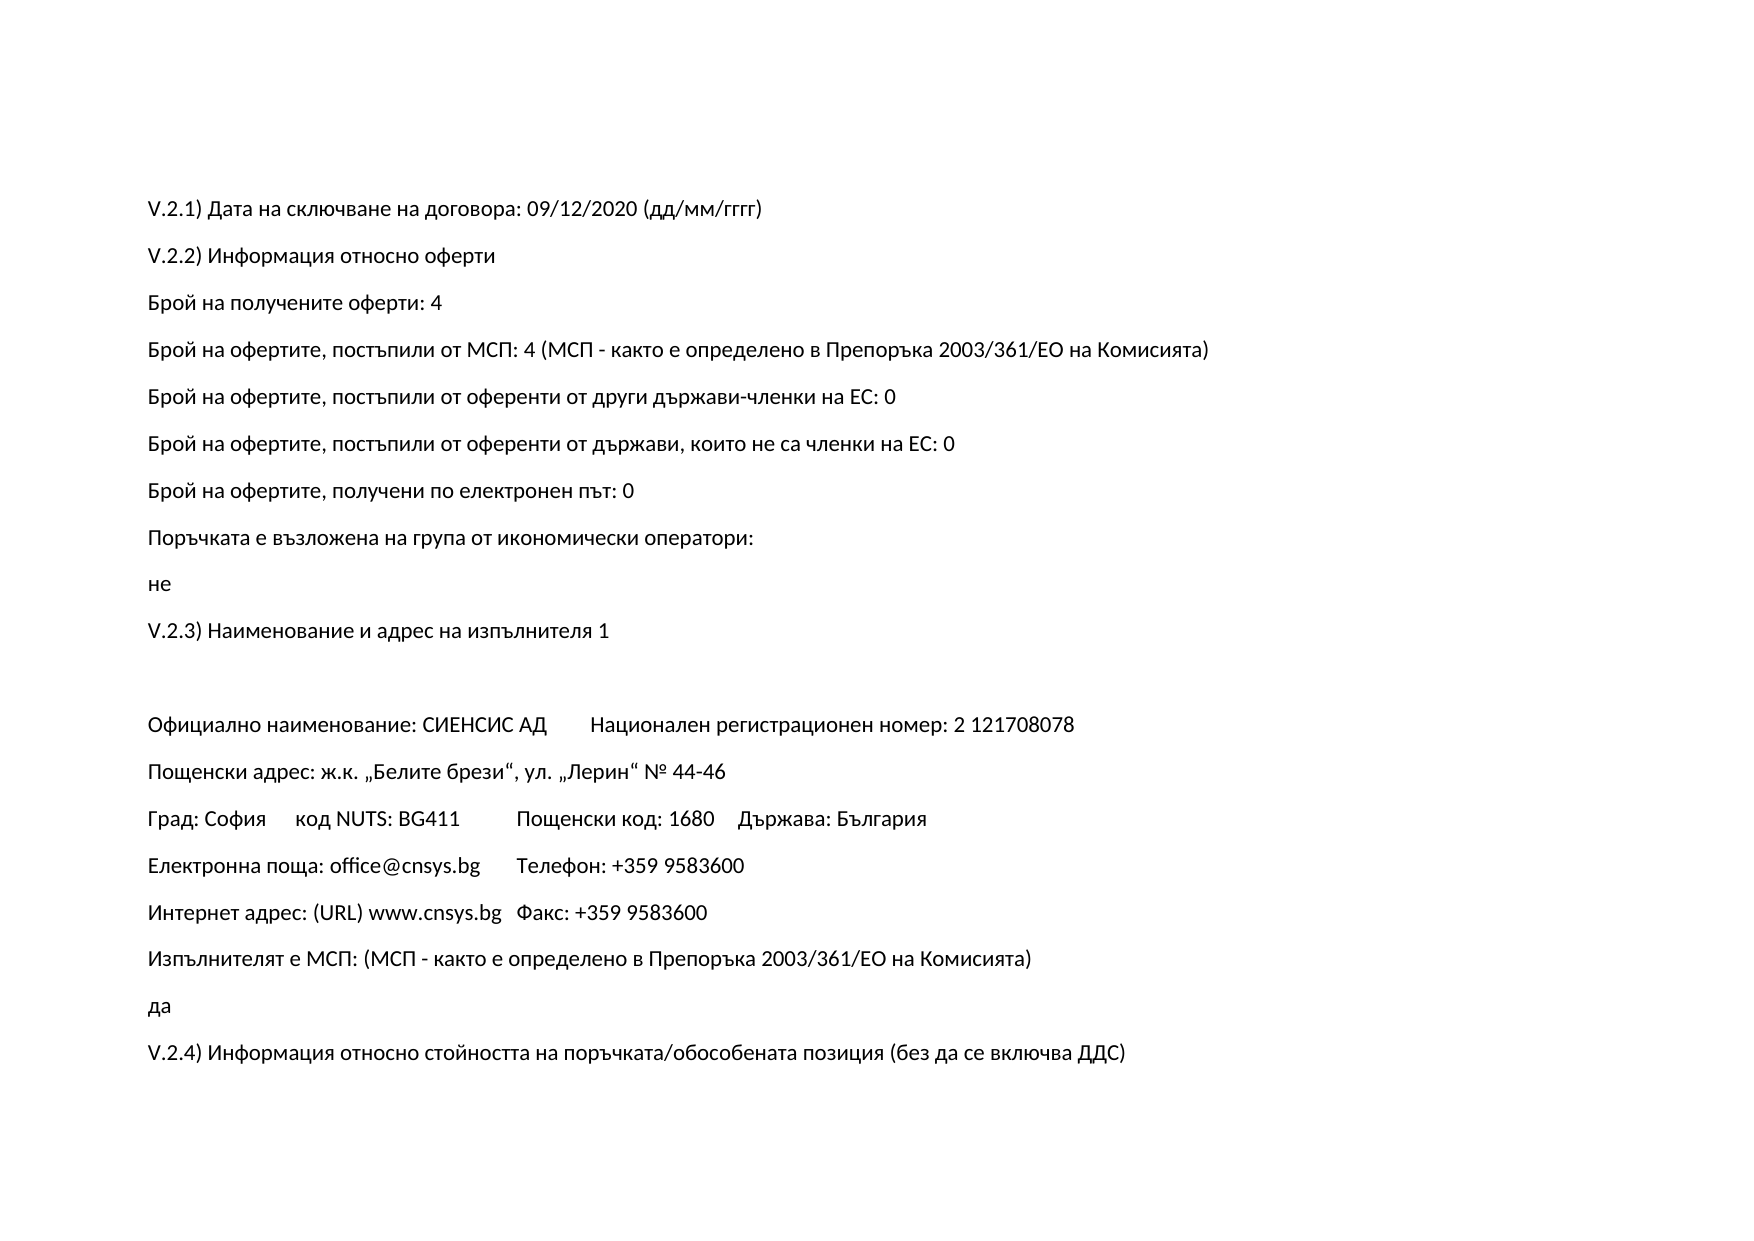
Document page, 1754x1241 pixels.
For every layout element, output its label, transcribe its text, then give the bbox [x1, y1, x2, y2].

text V.2.3) Наименование и адрес на изпълнителя 1 [148, 616, 1606, 644]
text Пощенски адрес: ж.к. „Белите брези“, ул. „Лерин“ № 44-46 [148, 757, 1606, 785]
text не [148, 569, 1606, 597]
text Брой на офертите, получени по електронен път: 0 [148, 476, 1606, 504]
text Брой на офертите, постъпили от оференти от държави, които не са членки на ЕС: 0 [148, 429, 1606, 457]
text Изпълнителят е МСП: (МСП - както е определено в Препоръка 2003/361/ЕО на Комисията) [148, 944, 1606, 972]
text да [148, 991, 1606, 1019]
text Брой на офертите, постъпили от МСП: 4 (МСП - както е определено в Препоръка 2003/361/ЕО на Комисията) [148, 335, 1606, 363]
text V.2.1) Дата на сключване на договора: 09/12/2020 (дд/мм/гггг) [148, 194, 1606, 222]
text Интернет адрес: (URL) www.cnsys.bg Факс: +359 9583600 [148, 898, 1606, 926]
text V.2.4) Информация относно стойността на поръчката/обособената позиция (без да се включва ДДС) [148, 1038, 1606, 1066]
text Официално наименование: СИЕНСИС АД Национален регистрационен номер: 2 121708078 [148, 710, 1606, 738]
text Поръчката е възложена на група от икономически оператори: [148, 523, 1606, 551]
text Брой на офертите, постъпили от оференти от други държави-членки на ЕС: 0 [148, 382, 1606, 410]
text Електронна поща: office@cnsys.bg Телефон: +359 9583600 [148, 851, 1606, 879]
text V.2.2) Информация относно оферти [148, 241, 1606, 269]
text Град: София код NUTS: BG411 Пощенски код: 1680 Държава: България [148, 804, 1606, 832]
text Брой на получените оферти: 4 [148, 288, 1606, 316]
